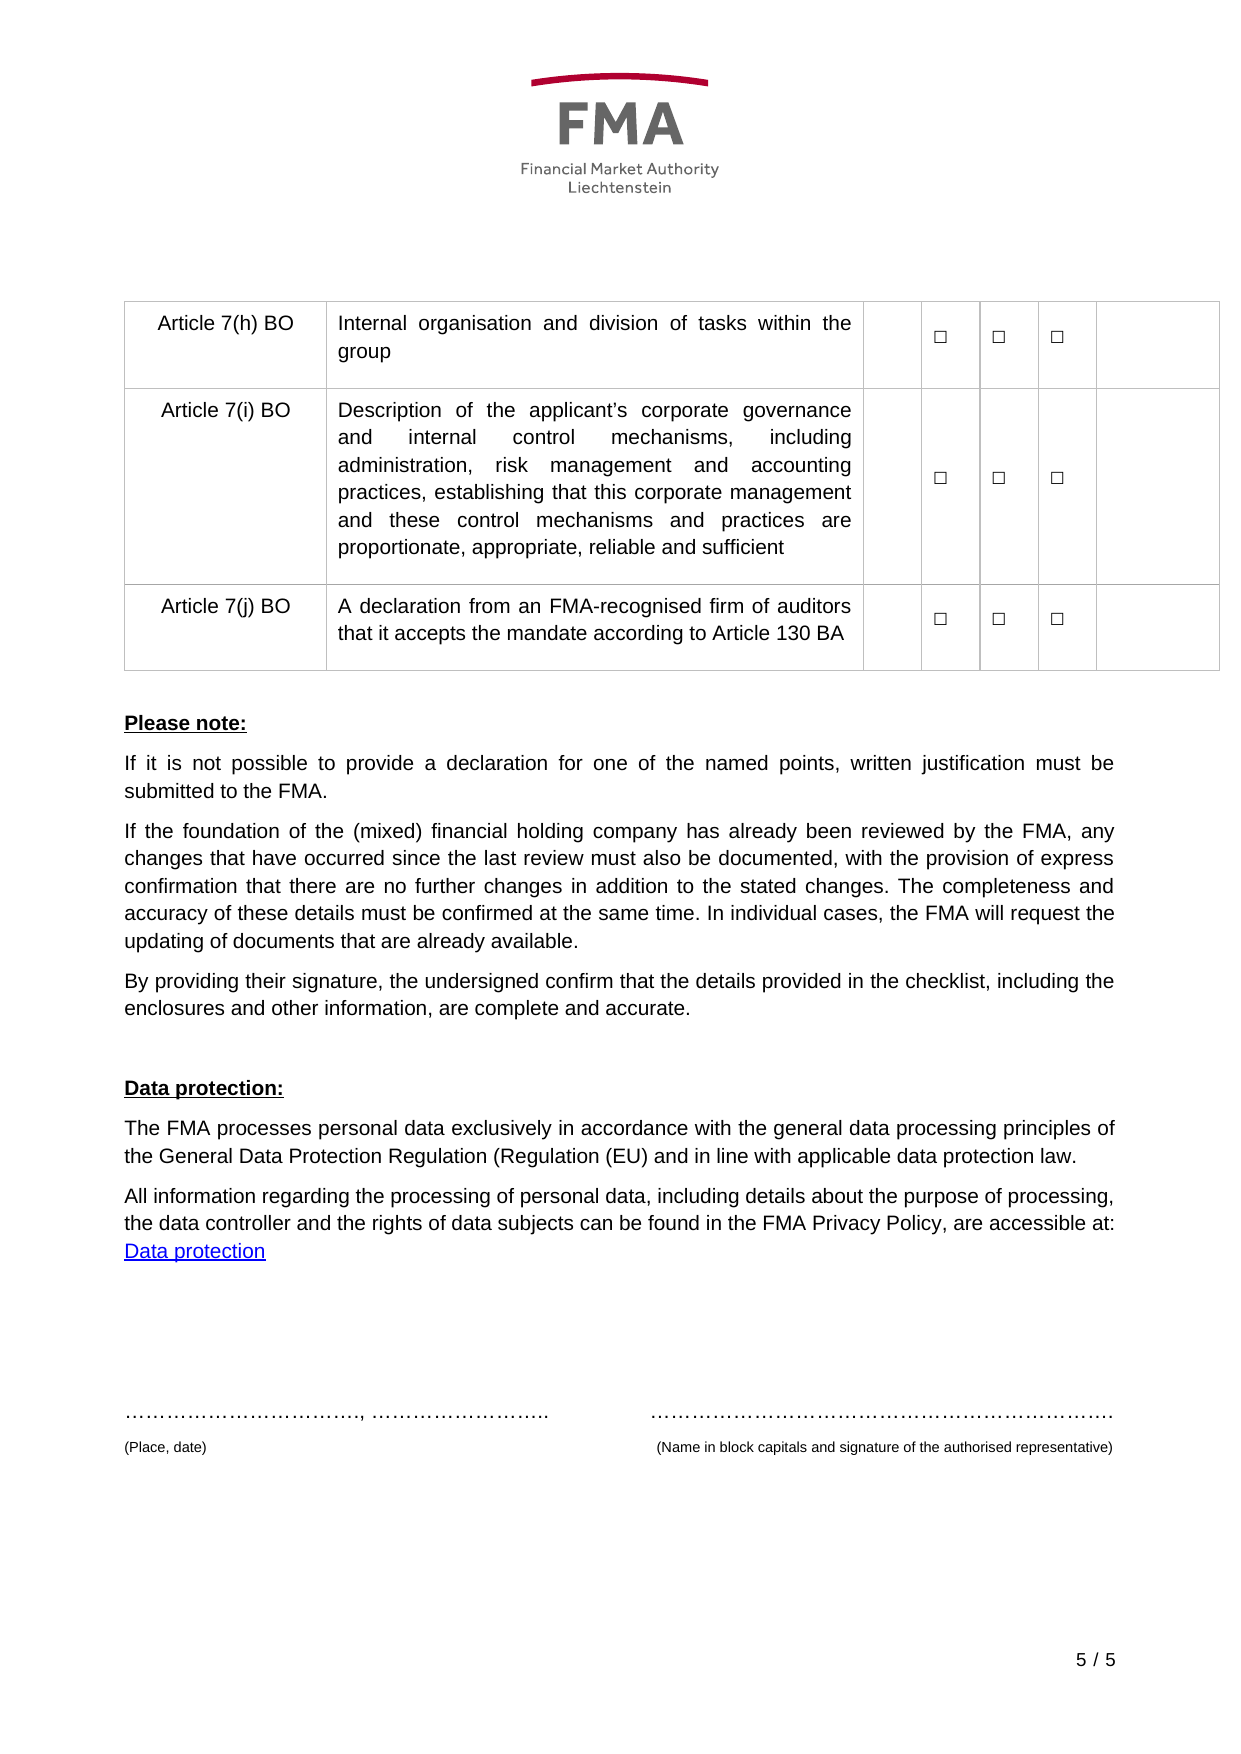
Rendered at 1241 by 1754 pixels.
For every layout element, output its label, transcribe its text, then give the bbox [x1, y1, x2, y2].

table_cell Article 7(i) BO [125, 389, 326, 584]
table_cell [864, 585, 921, 670]
table_cell Article 7(h) BO [125, 302, 326, 387]
text If the foundation of the (mixed) financial holding company has already been reviewed by the FMA, any changes that have occurred since the last review must also be documented, with the provision of express confirmation that there are no further changes in addition to the stated changes. The completeness and accuracy of these details must be confirmed at the same time. In individual cases, the FMA will request the updating of documents that are already available. [124, 818, 1116, 952]
table_cell [981, 585, 1038, 670]
table_cell [1097, 585, 1219, 670]
table_cell [922, 389, 979, 584]
text By providing their signature, the undersigned confirm that the details provided in the checklist, including the enclosures and other information, are complete and accurate. [124, 968, 1116, 1020]
text The FMA processes personal data exclusively in accordance with the general data processing principles of the General Data Protection Regulation (Regulation (EU) and in line with applicable data protection law. [124, 1116, 1116, 1167]
text All information regarding the processing of personal data, including details about the purpose of processing, the data controller and the rights of data subjects can be found in the FMA Privacy Policy, are accessible at: Data protection [124, 1183, 1116, 1262]
table_cell [981, 302, 1038, 387]
table_cell [1039, 585, 1096, 670]
table_cell A declaration from an FMA-recognised firm of auditors that it accepts the mandate according to Article 130 BA [327, 585, 863, 670]
table_cell [864, 389, 921, 584]
table_cell [1039, 302, 1096, 387]
text (Place, date) (Name in block capitals and signature of the authorised representative) [124, 1438, 1116, 1455]
table_cell [864, 302, 921, 387]
table_cell [922, 585, 979, 670]
table_cell [1097, 302, 1219, 387]
table_cell [1097, 389, 1219, 584]
text If it is not possible to provide a declaration for one of the named points, written justification must be submitted to the FMA. [124, 751, 1116, 802]
table_cell Internal organisation and division of tasks within the group [327, 302, 863, 387]
table_cell [922, 302, 979, 387]
text Data protection: [124, 1076, 1116, 1100]
table_cell Article 7(j) BO [125, 585, 326, 670]
text ……………………………., …………………….. …………………………………………………………. [124, 1398, 1116, 1422]
table_cell [981, 389, 1038, 584]
table_cell [1039, 389, 1096, 584]
text Please note: [124, 711, 1116, 735]
table_cell Description of the applicant’s corporate governance and internal control mechanisms, including administration, risk management and accounting practices, establishing that this corporate management and these control mechanisms and practices are proportionate, appropriate, reliable and sufficient [327, 389, 863, 584]
